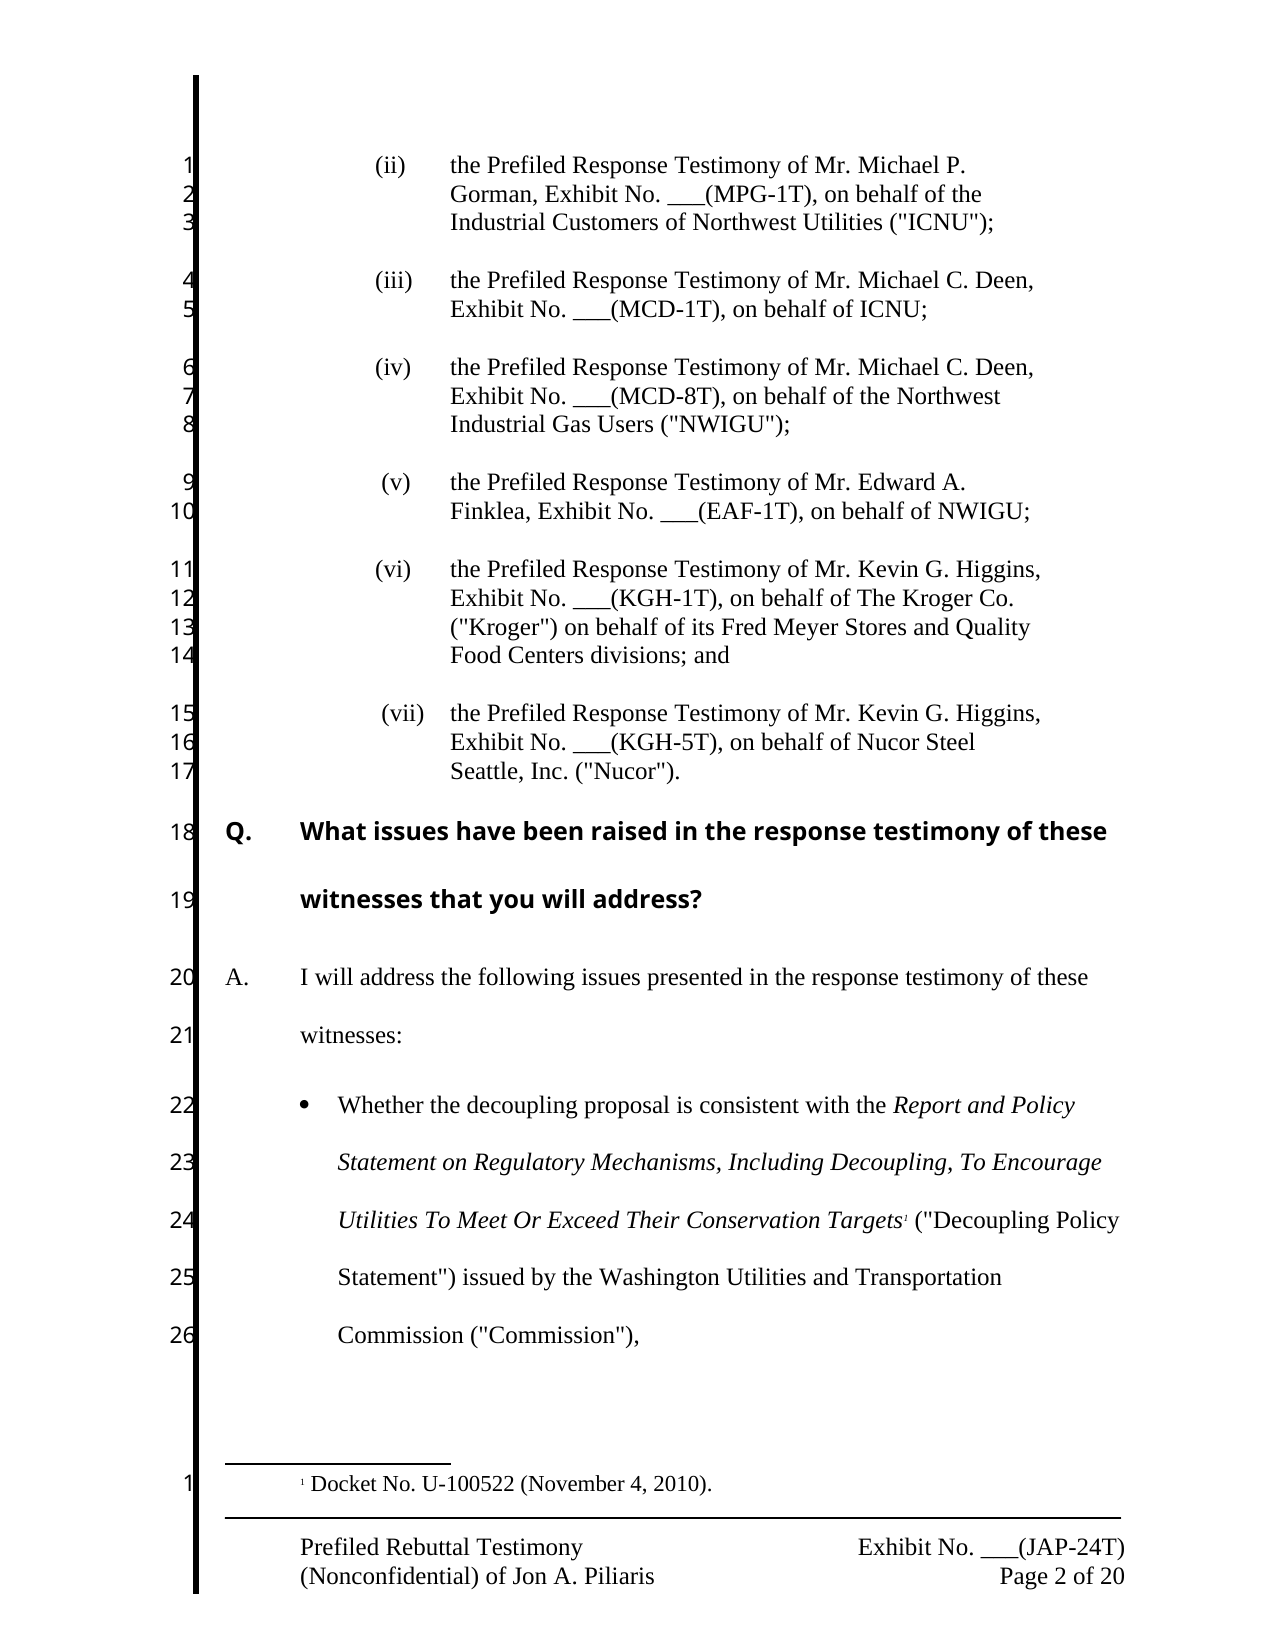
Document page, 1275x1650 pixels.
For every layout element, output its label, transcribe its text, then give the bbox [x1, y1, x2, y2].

text (iv) the Prefiled Response Testimony of Mr. Michael C. Deen, Exhibit No. ___(MCD-8T), on behalf of the Northwest Industrial Gas Users ("NWIGU"); [375, 352, 1050, 438]
text Q. What issues have been raised in the response testimony of these witnesses that you will address? [225, 814, 1125, 916]
text A. I will address the following issues presented in the response testimony of these witnesses: [225, 962, 1125, 1049]
list Whether the decoupling proposal is consistent with the Report and Policy Statement on Regulatory Mechanisms, Including Decoupling, To Encourage Utilities To Meet Or Exceed Their Conservation Targets ("Decoupling Policy Statement") issued by the Washington Utilities and Transportation Commission ("Commission"), [300, 1090, 1125, 1349]
text (ii) the Prefiled Response Testimony of Mr. Michael P. Gorman, Exhibit No. ___(MPG-1T), on behalf of the Industrial Customers of Northwest Utilities ("ICNU"); [375, 150, 1050, 236]
text (vi) the Prefiled Response Testimony of Mr. Kevin G. Higgins, Exhibit No. ___(KGH-1T), on behalf of The Kroger Co. ("Kroger") on behalf of its Fred Meyer Stores and Quality Food Centers divisions; and [375, 554, 1050, 669]
text (iii) the Prefiled Response Testimony of Mr. Michael C. Deen, Exhibit No. ___(MCD-1T), on behalf of ICNU; [375, 265, 1050, 323]
text (vii) the Prefiled Response Testimony of Mr. Kevin G. Higgins, Exhibit No. ___(KGH-5T), on behalf of Nucor Steel Seattle, Inc. ("Nucor"). [375, 698, 1050, 784]
text (v) the Prefiled Response Testimony of Mr. Edward A. Finklea, Exhibit No. ___(EAF-1T), on behalf of NWIGU; [375, 467, 1050, 525]
